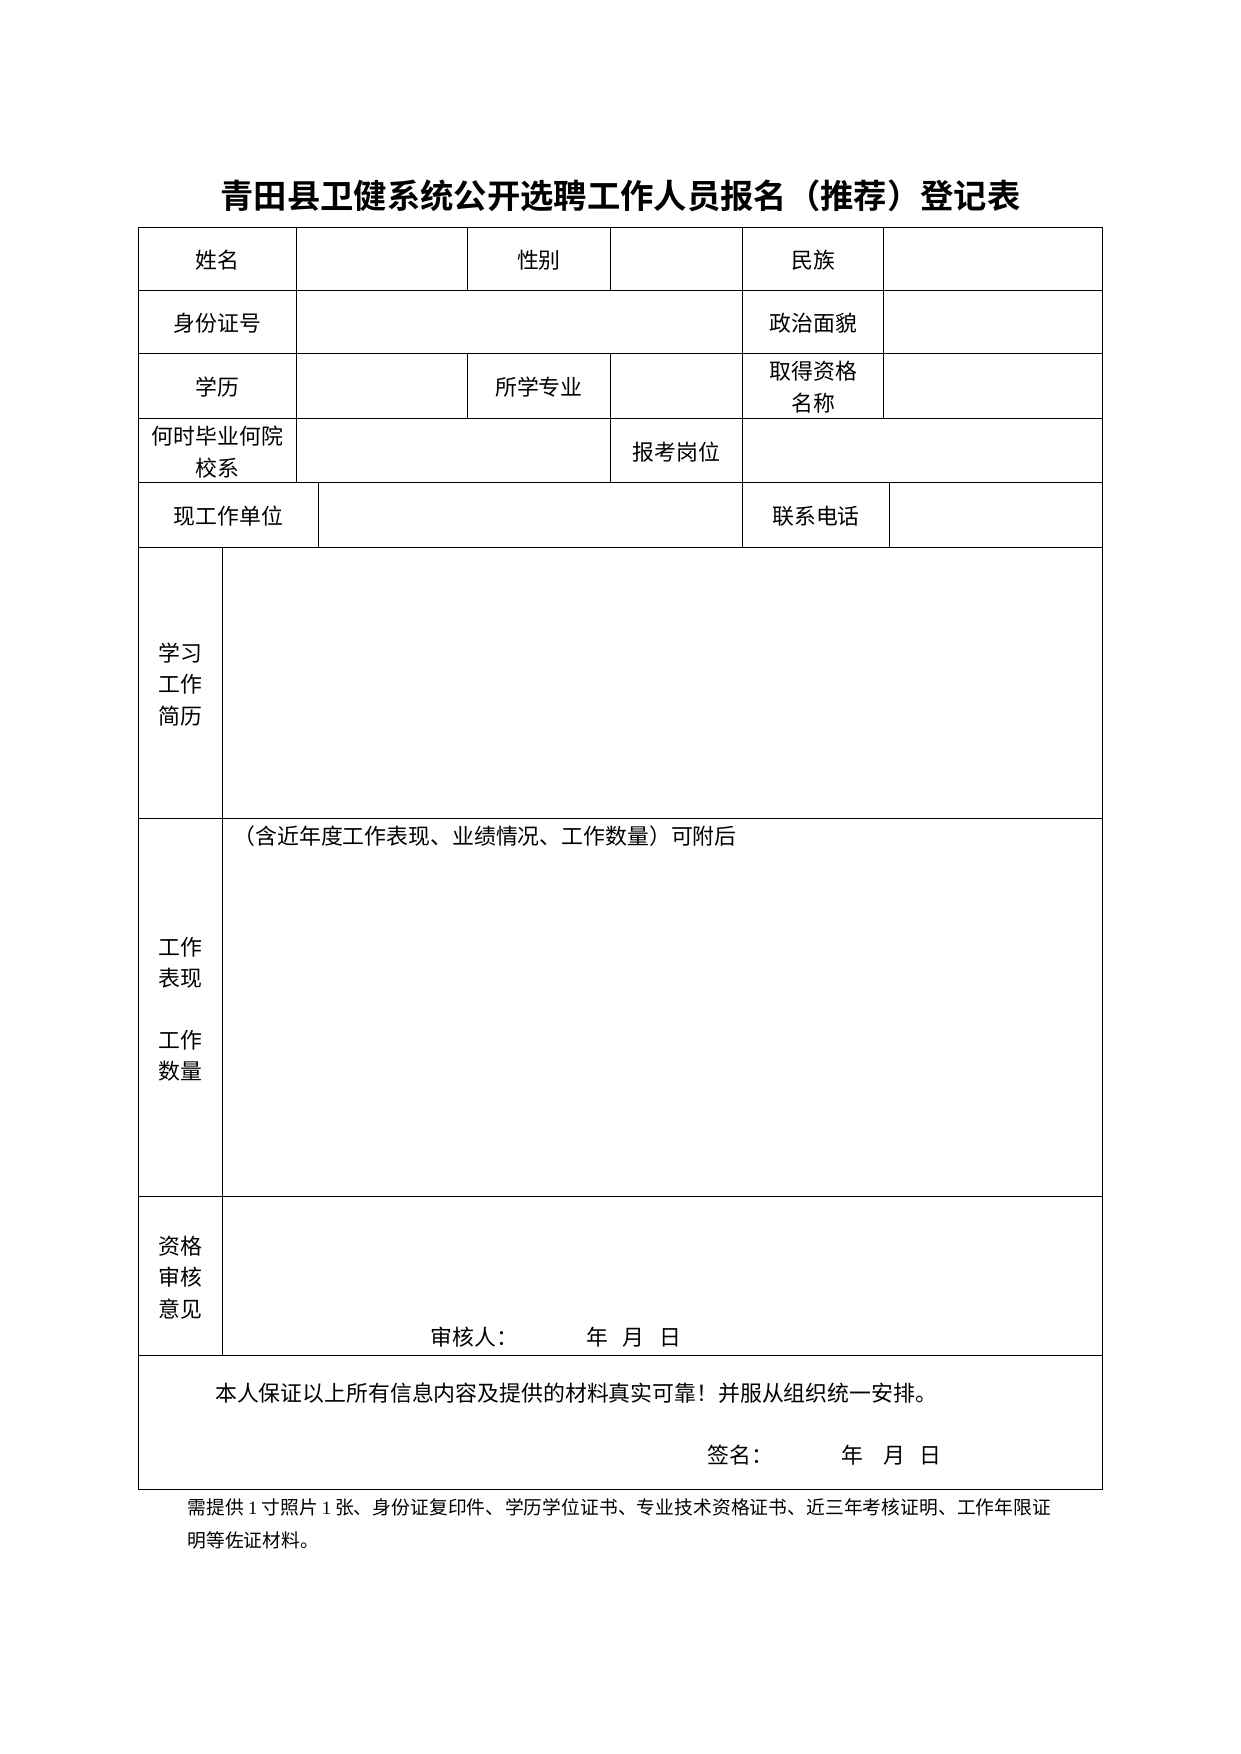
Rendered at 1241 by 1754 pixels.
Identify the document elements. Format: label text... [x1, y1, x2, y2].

table_cell 学历 [139, 354, 296, 418]
table_cell [297, 419, 610, 482]
table_cell [319, 483, 742, 547]
text 需提供1寸照片1张、身份证复印件、学历学位证书、专业技术资格证书、近三年考核证明、工作年限证明等佐证材料。 [187, 1490, 1053, 1555]
table_cell 现工作单位 [139, 483, 318, 547]
table_cell [223, 548, 1102, 818]
table_cell [297, 354, 467, 418]
table_cell [890, 483, 1102, 547]
table_cell [611, 354, 742, 418]
table_cell 报考岗位 [611, 419, 742, 482]
table_cell 取得资格 名称 [743, 354, 883, 418]
table_cell 资格审核意见 [139, 1197, 222, 1355]
table_header [884, 228, 1102, 290]
text 青田县卫健系统公开选聘工作人员报名（推荐）登记表 [187, 162, 1053, 227]
table_cell 身份证号 [139, 291, 296, 353]
table_cell （含近年度工作表现、业绩情况、工作数量）可附后 [223, 819, 1102, 1196]
table_cell [743, 419, 1102, 482]
table_header [611, 228, 742, 290]
table_cell 政治面貌 [743, 291, 883, 353]
table_cell 本人保证以上所有信息内容及提供的材料真实可靠！并服从组织统一安排。 签名： 年 月 日 [139, 1356, 1102, 1489]
table_header 性别 [468, 228, 610, 290]
table_header [297, 228, 467, 290]
table_header 姓名 [139, 228, 296, 290]
table_cell 工作表现 工作数量 [139, 819, 222, 1196]
table_cell [297, 291, 742, 353]
table_cell 审核人： 年 月 日 [223, 1197, 1102, 1355]
table_cell 学习工作 简历 [139, 548, 222, 818]
table_cell 所学专业 [468, 354, 610, 418]
table_cell 联系电话 [743, 483, 889, 547]
table_header 民族 [743, 228, 883, 290]
table_cell 何时毕业何院校系 [139, 419, 296, 482]
table_cell [884, 354, 1102, 418]
table_cell [884, 291, 1102, 353]
